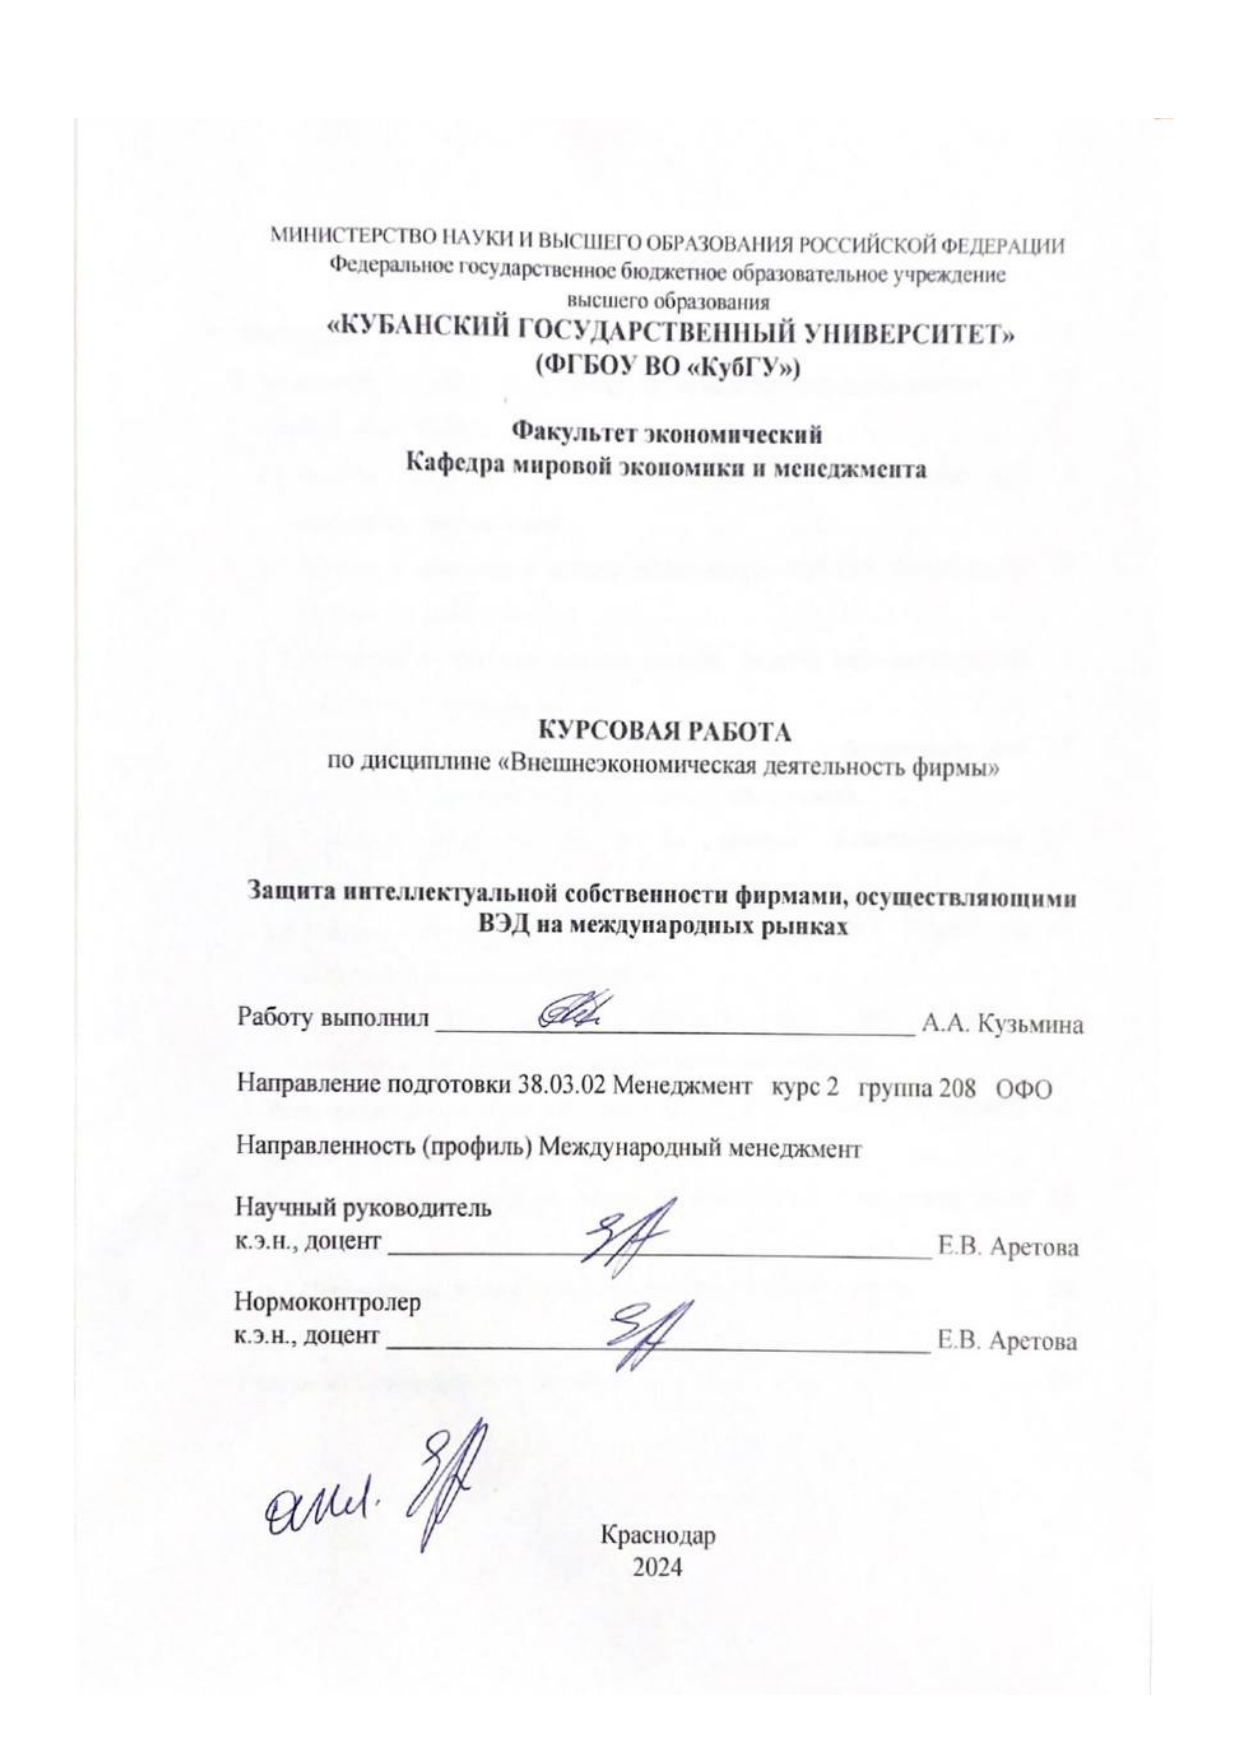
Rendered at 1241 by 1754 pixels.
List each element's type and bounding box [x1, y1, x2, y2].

picture [73, 118, 1174, 1695]
